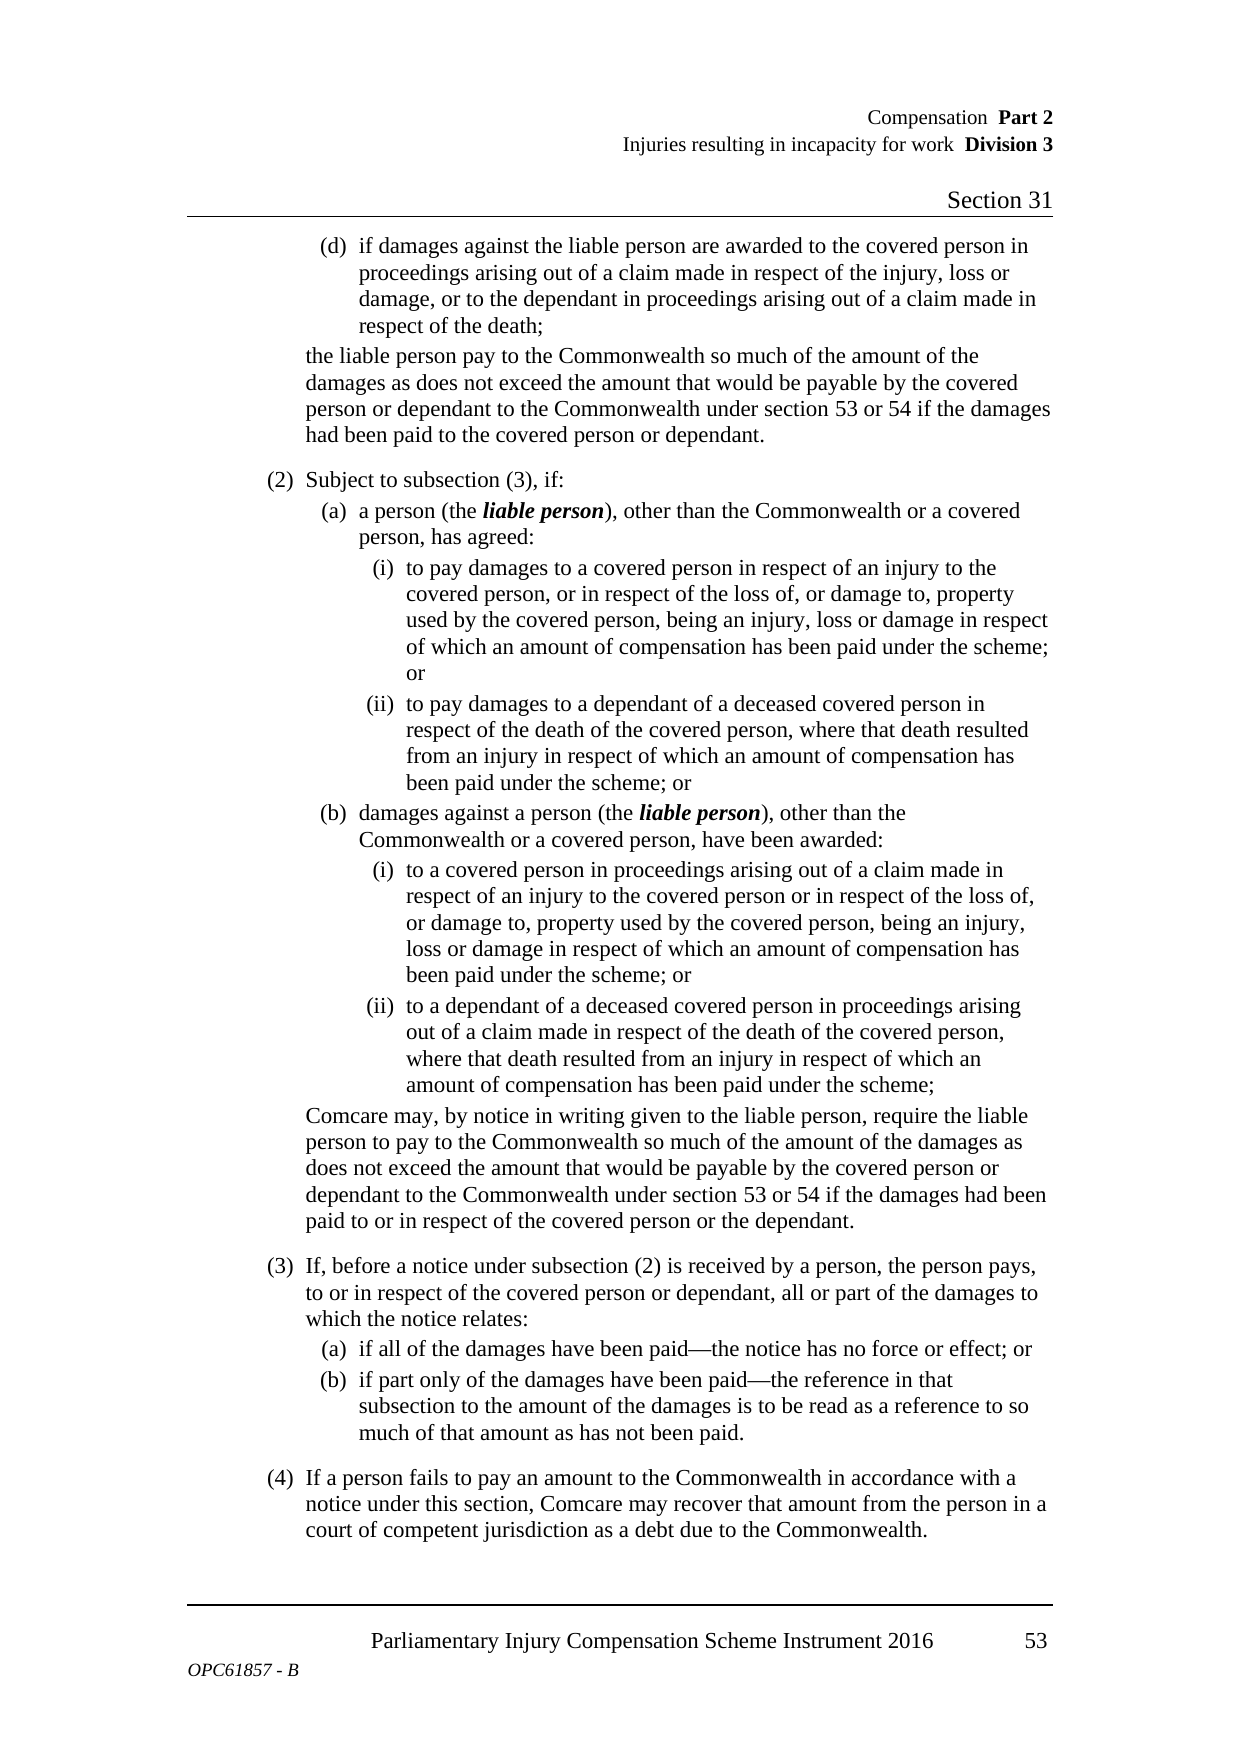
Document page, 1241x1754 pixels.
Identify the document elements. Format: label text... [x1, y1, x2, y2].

text (i) to pay damages to a covered person in respect of an injury to the covered person, or in respect of the loss of, or damage to, property used by the covered person, being an injury, loss or damage in respect of which an amount of compensation has been paid under the scheme; or [187, 554, 1053, 686]
text (d) if damages against the liable person are awarded to the covered person in proceedings arising out of a claim made in respect of the injury, loss or damage, or to the dependant in proceedings arising out of a claim made in respect of the death; [187, 233, 1053, 338]
text (ii) to a dependant of a deceased covered person in proceedings arising out of a claim made in respect of the death of the covered person, where that death resulted from an injury in respect of which an amount of compensation has been paid under the scheme; [187, 992, 1053, 1097]
text (2) Subject to subsection (3), if: [187, 466, 1053, 493]
text (b) if part only of the damages have been paid—the reference in that subsection to the amount of the damages is to be read as a reference to so much of that amount as has not been paid. [187, 1366, 1053, 1445]
text (4) If a person fails to pay an amount to the Commonwealth in accordance with a notice under this section, Comcare may recover that amount from the person in a court of competent jurisdiction as a debt due to the Commonwealth. [187, 1464, 1053, 1543]
text (b) damages against a person (the liable person), other than the Commonwealth or a covered person, have been awarded: [187, 799, 1053, 852]
text (i) to a covered person in proceedings arising out of a claim made in respect of an injury to the covered person or in respect of the loss of, or damage to, property used by the covered person, being an injury, loss or damage in respect of which an amount of compensation has been paid under the scheme; or [187, 856, 1053, 988]
text (a) a person (the liable person), other than the Commonwealth or a covered person, has agreed: [187, 497, 1053, 549]
text the liable person pay to the Commonwealth so much of the amount of the damages as does not exceed the amount that would be payable by the covered person or dependant to the Commonwealth under section 53 or 54 if the damages had been paid to the covered person or dependant. [305, 342, 1053, 448]
text (a) if all of the damages have been paid—the notice has no force or effect; or [187, 1335, 1053, 1362]
text Comcare may, by notice in writing given to the liable person, require the liable person to pay to the Commonwealth so much of the amount of the damages as does not exceed the amount that would be payable by the covered person or dependant to the Commonwealth under section 53 or 54 if the damages had been paid to or in respect of the covered person or the dependant. [305, 1102, 1053, 1233]
text (ii) to pay damages to a dependant of a deceased covered person in respect of the death of the covered person, where that death resulted from an injury in respect of which an amount of compensation has been paid under the scheme; or [187, 690, 1053, 795]
text (3) If, before a notice under subsection (2) is received by a person, the person pays, to or in respect of the covered person or dependant, all or part of the damages to which the notice relates: [187, 1252, 1053, 1331]
